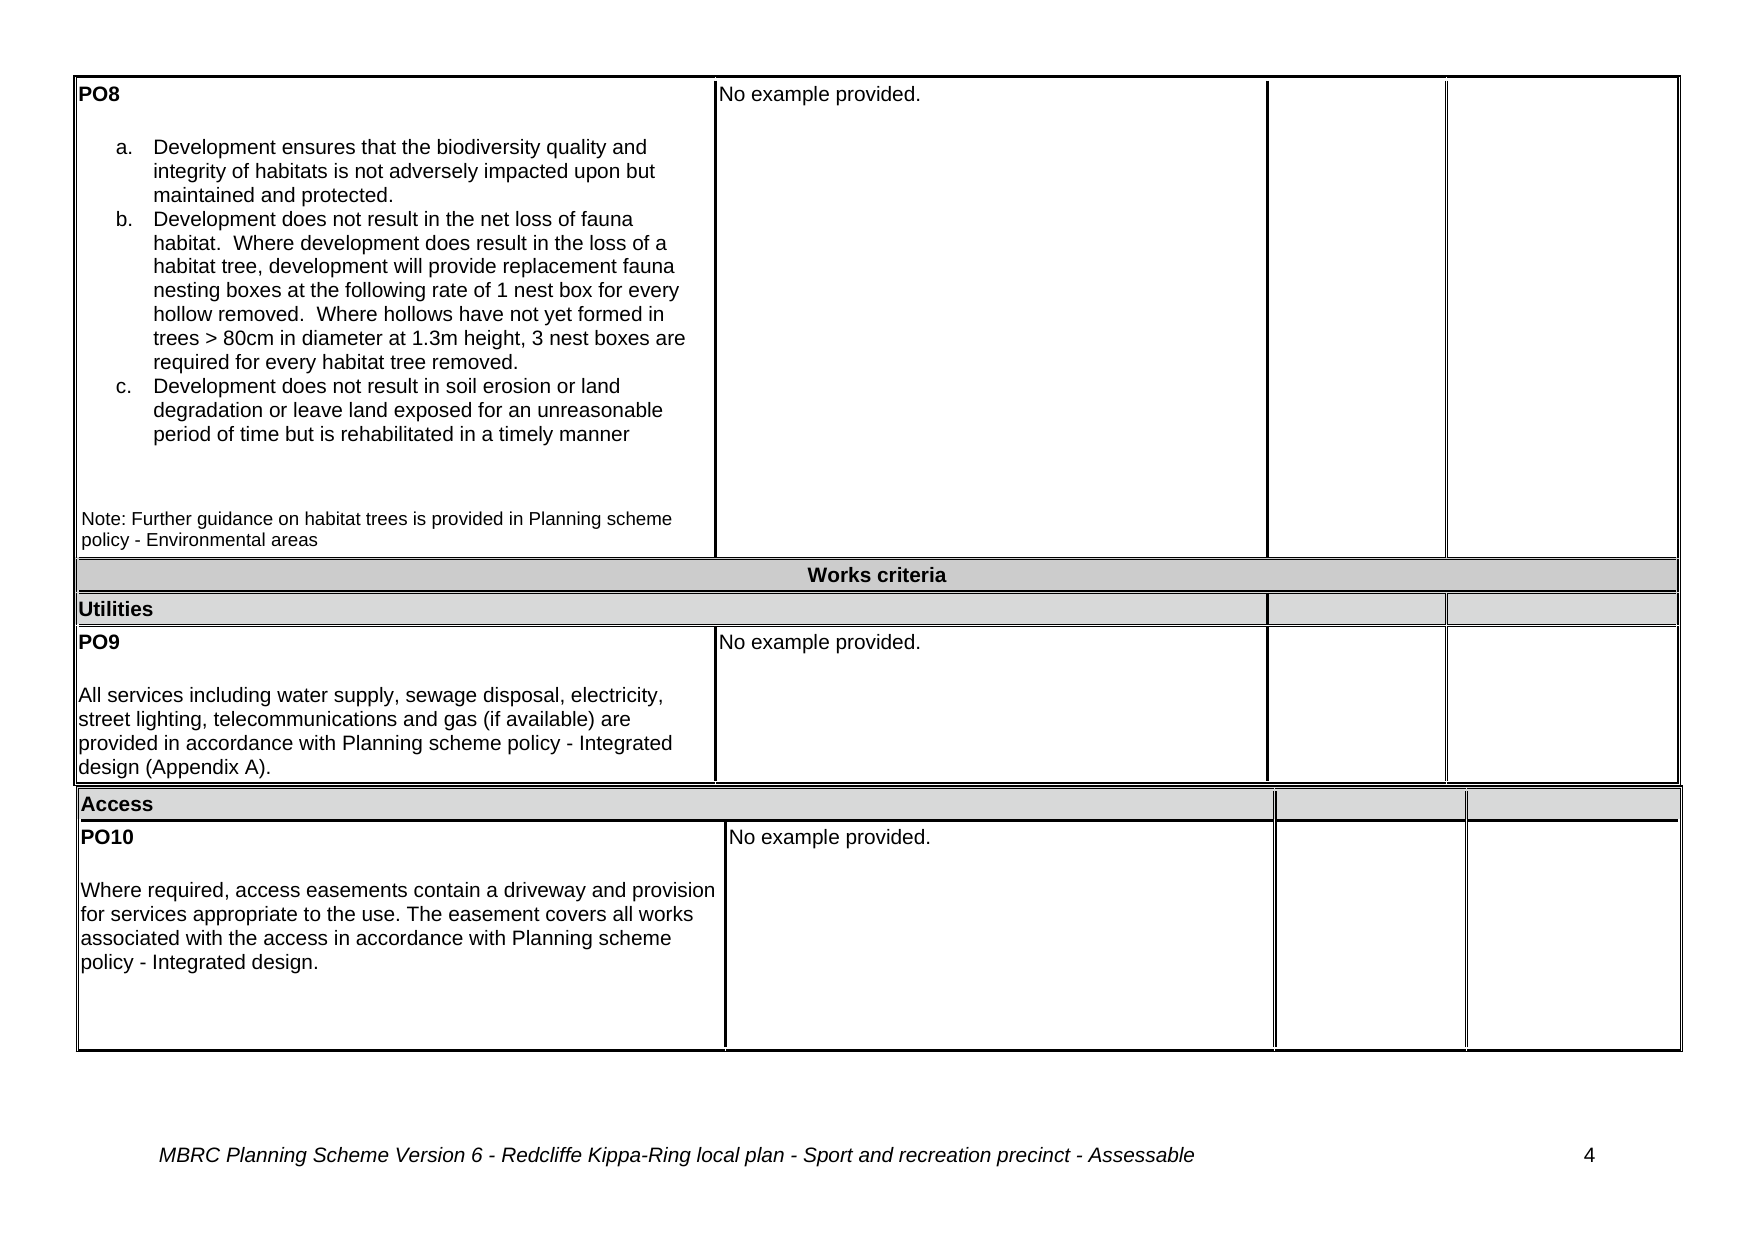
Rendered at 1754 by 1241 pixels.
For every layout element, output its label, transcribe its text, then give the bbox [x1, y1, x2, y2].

table_cell [1267, 627, 1446, 782]
table_cell [1448, 590, 1678, 624]
table_header Access [79, 787, 1275, 819]
table_cell [1446, 78, 1677, 557]
table_cell [1269, 594, 1445, 624]
table_cell PO10 Where required, access easements contain a driveway and provision for services appropriate to the use. The easement covers all works associated with the access in accordance with Planning scheme policy - Integrated design. [79, 819, 725, 1049]
table_cell [1275, 822, 1467, 1049]
table_header [1467, 789, 1680, 819]
table_cell PO9 All services including water supply, sewage disposal, electricity, street lighting, telecommunications and gas (if available) are provided in accordance with Planning scheme policy - Integrated design (Appendix A). [75, 624, 715, 782]
table_cell Utilities [77, 590, 1266, 624]
table_cell [1267, 78, 1446, 557]
table_cell No example provided. [715, 78, 1267, 557]
table_cell Works criteria [75, 557, 1679, 590]
table_cell [1467, 819, 1680, 1049]
table_header [1275, 789, 1467, 819]
table_cell PO8 Development ensures that the biodiversity quality and integrity of habitats is not adversely impacted upon but maintained and protected. Development does not result in the net loss of fauna habitat. Where development does result in the loss of a habitat tree, development will provide replacement fauna nesting boxes at the following rate of 1 nest box for every hollow removed. Where hollows have not yet formed in trees > 80cm in diameter at 1.3m height, 3 nest boxes are required for every habitat tree removed. Development does not result in soil erosion or land degradation or leave land exposed for an unreasonable period of time but is rehabilitated in a timely manner [77, 78, 715, 557]
table_cell No example provided. [715, 627, 1267, 782]
table_cell No example provided. [725, 819, 1275, 1049]
table_cell [1446, 624, 1679, 782]
